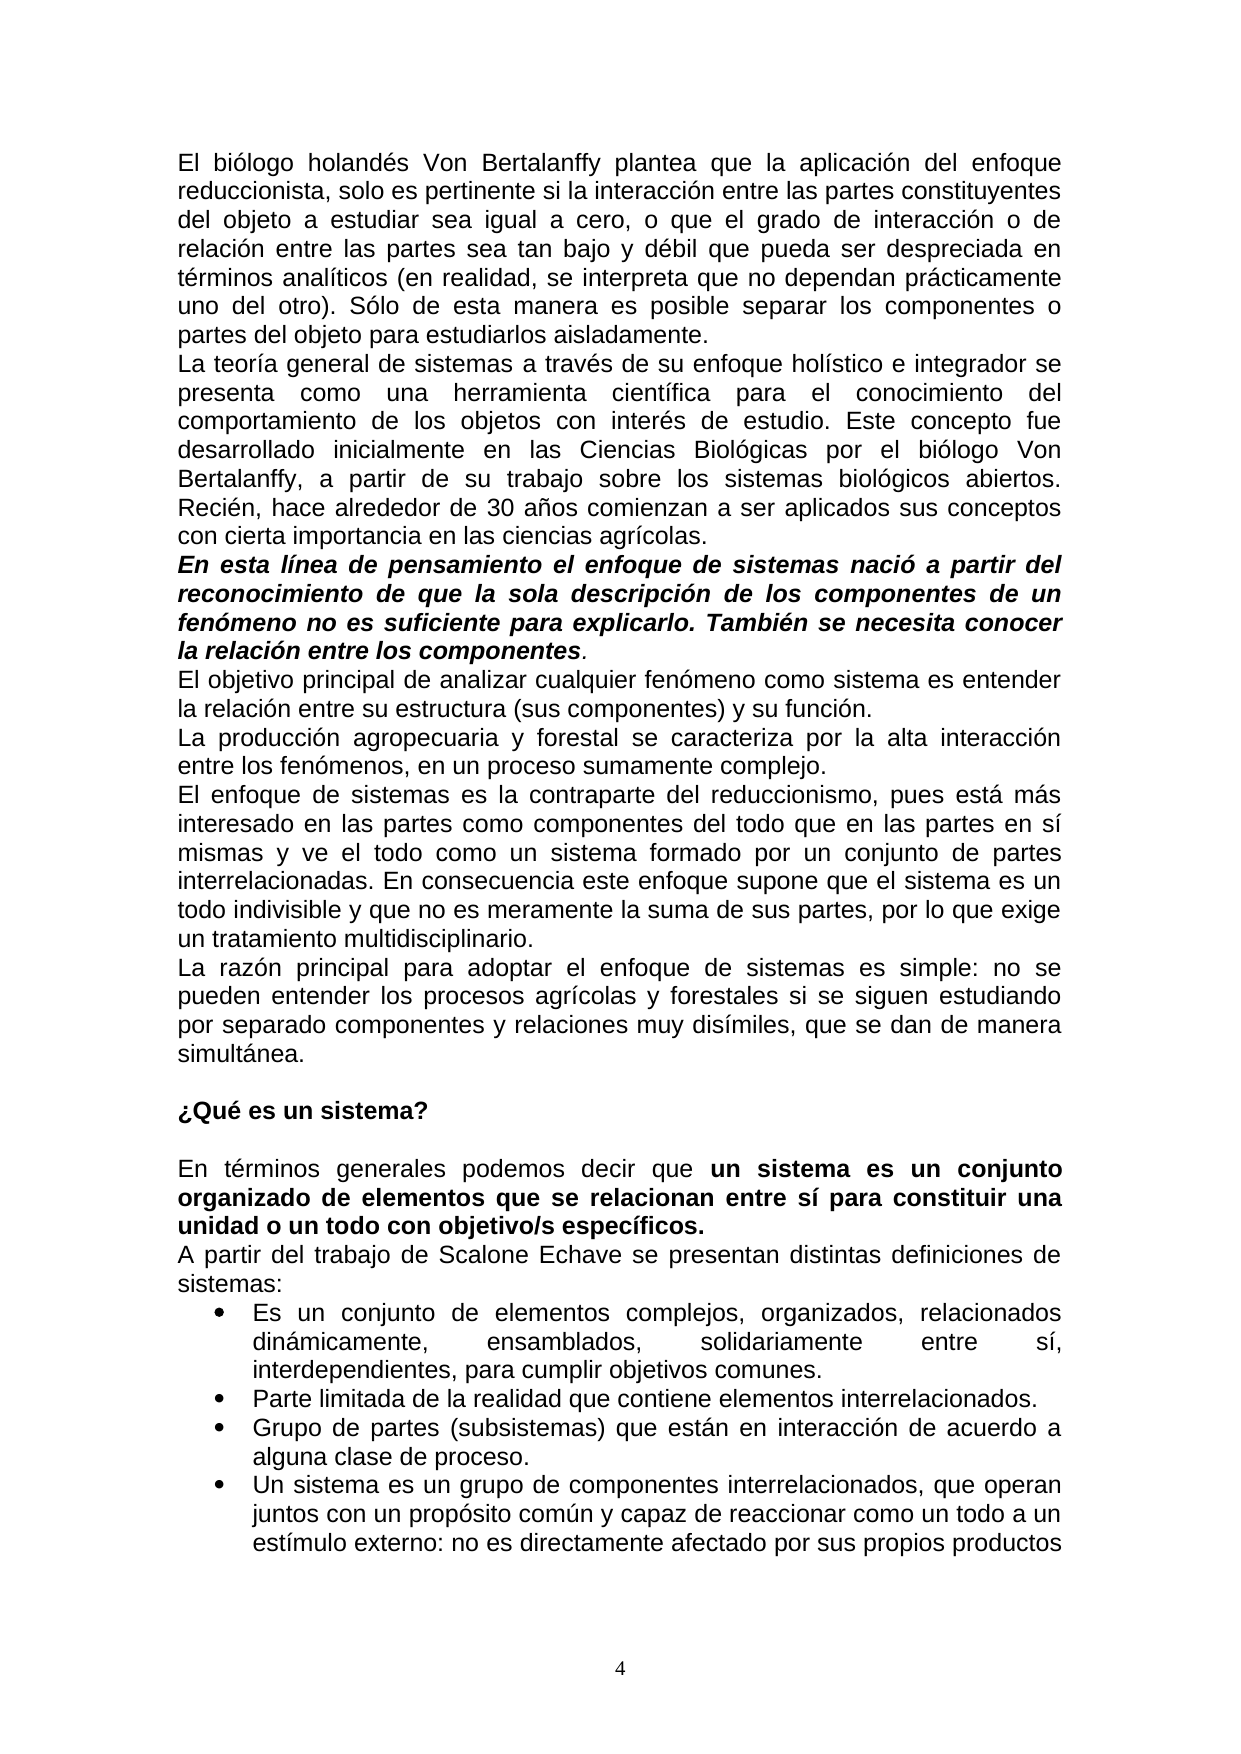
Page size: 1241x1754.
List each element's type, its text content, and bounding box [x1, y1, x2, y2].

text En esta línea de pensamiento el enfoque de sistemas nació a partir del reconocimiento de que la sola descripción de los componentes de un fenómeno no es suficiente para explicarlo. También se necesita conocer la relación entre los componentes. [177, 550, 1063, 665]
list Parte limitada de la realidad que contiene elementos interrelacionados. [215, 1384, 1063, 1413]
text La razón principal para adoptar el enfoque de sistemas es simple: no se pueden entender los procesos agrícolas y forestales si se siguen estudiando por separado componentes y relaciones muy disímiles, que se dan de manera simultánea. [177, 953, 1063, 1068]
list Grupo de partes (subsistemas) que están en interacción de acuerdo a alguna clase de proceso. [215, 1413, 1063, 1470]
text La teoría general de sistemas a través de su enfoque holístico e integrador se presenta como una herramienta científica para el conocimiento del comportamiento de los objetos con interés de estudio. Este concepto fue desarrollado inicialmente en las Ciencias Biológicas por el biólogo Von Bertalanffy, a partir de su trabajo sobre los sistemas biológicos abiertos. Recién, hace alrededor de 30 años comienzan a ser aplicados sus conceptos con cierta importancia en las ciencias agrícolas. [177, 349, 1063, 550]
text El objetivo principal de analizar cualquier fenómeno como sistema es entender la relación entre su estructura (sus componentes) y su función. [177, 665, 1063, 723]
text ¿Qué es un sistema? [177, 1096, 1063, 1125]
text A partir del trabajo de Scalone Echave se presentan distintas definiciones de sistemas: [177, 1240, 1063, 1298]
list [215, 1470, 1063, 1557]
text En términos generales podemos decir que un sistema es un conjunto organizado de elementos que se relacionan entre sí para constituir una unidad o un todo con objetivo/s específicos. [177, 1154, 1063, 1240]
list Es un conjunto de elementos complejos, organizados, relacionados dinámicamente, ensamblados, solidariamente entre sí, interdependientes, para cumplir objetivos comunes. [215, 1298, 1063, 1384]
text El biólogo holandés Von Bertalanffy plantea que la aplicación del enfoque reduccionista, solo es pertinente si la interacción entre las partes constituyentes del objeto a estudiar sea igual a cero, o que el grado de interacción o de relación entre las partes sea tan bajo y débil que pueda ser despreciada en términos analíticos (en realidad, se interpreta que no dependan prácticamente uno del otro). Sólo de esta manera es posible separar los componentes o partes del objeto para estudiarlos aisladamente. [177, 148, 1063, 349]
text El enfoque de sistemas es la contraparte del reduccionismo, pues está más interesado en las partes como componentes del todo que en las partes en sí mismas y ve el todo como un sistema formado por un conjunto de partes interrelacionadas. En consecuencia este enfoque supone que el sistema es un todo indivisible y que no es meramente la suma de sus partes, por lo que exige un tratamiento multidisciplinario. [177, 780, 1063, 953]
text La producción agropecuaria y forestal se caracteriza por la alta interacción entre los fenómenos, en un proceso sumamente complejo. [177, 723, 1063, 780]
